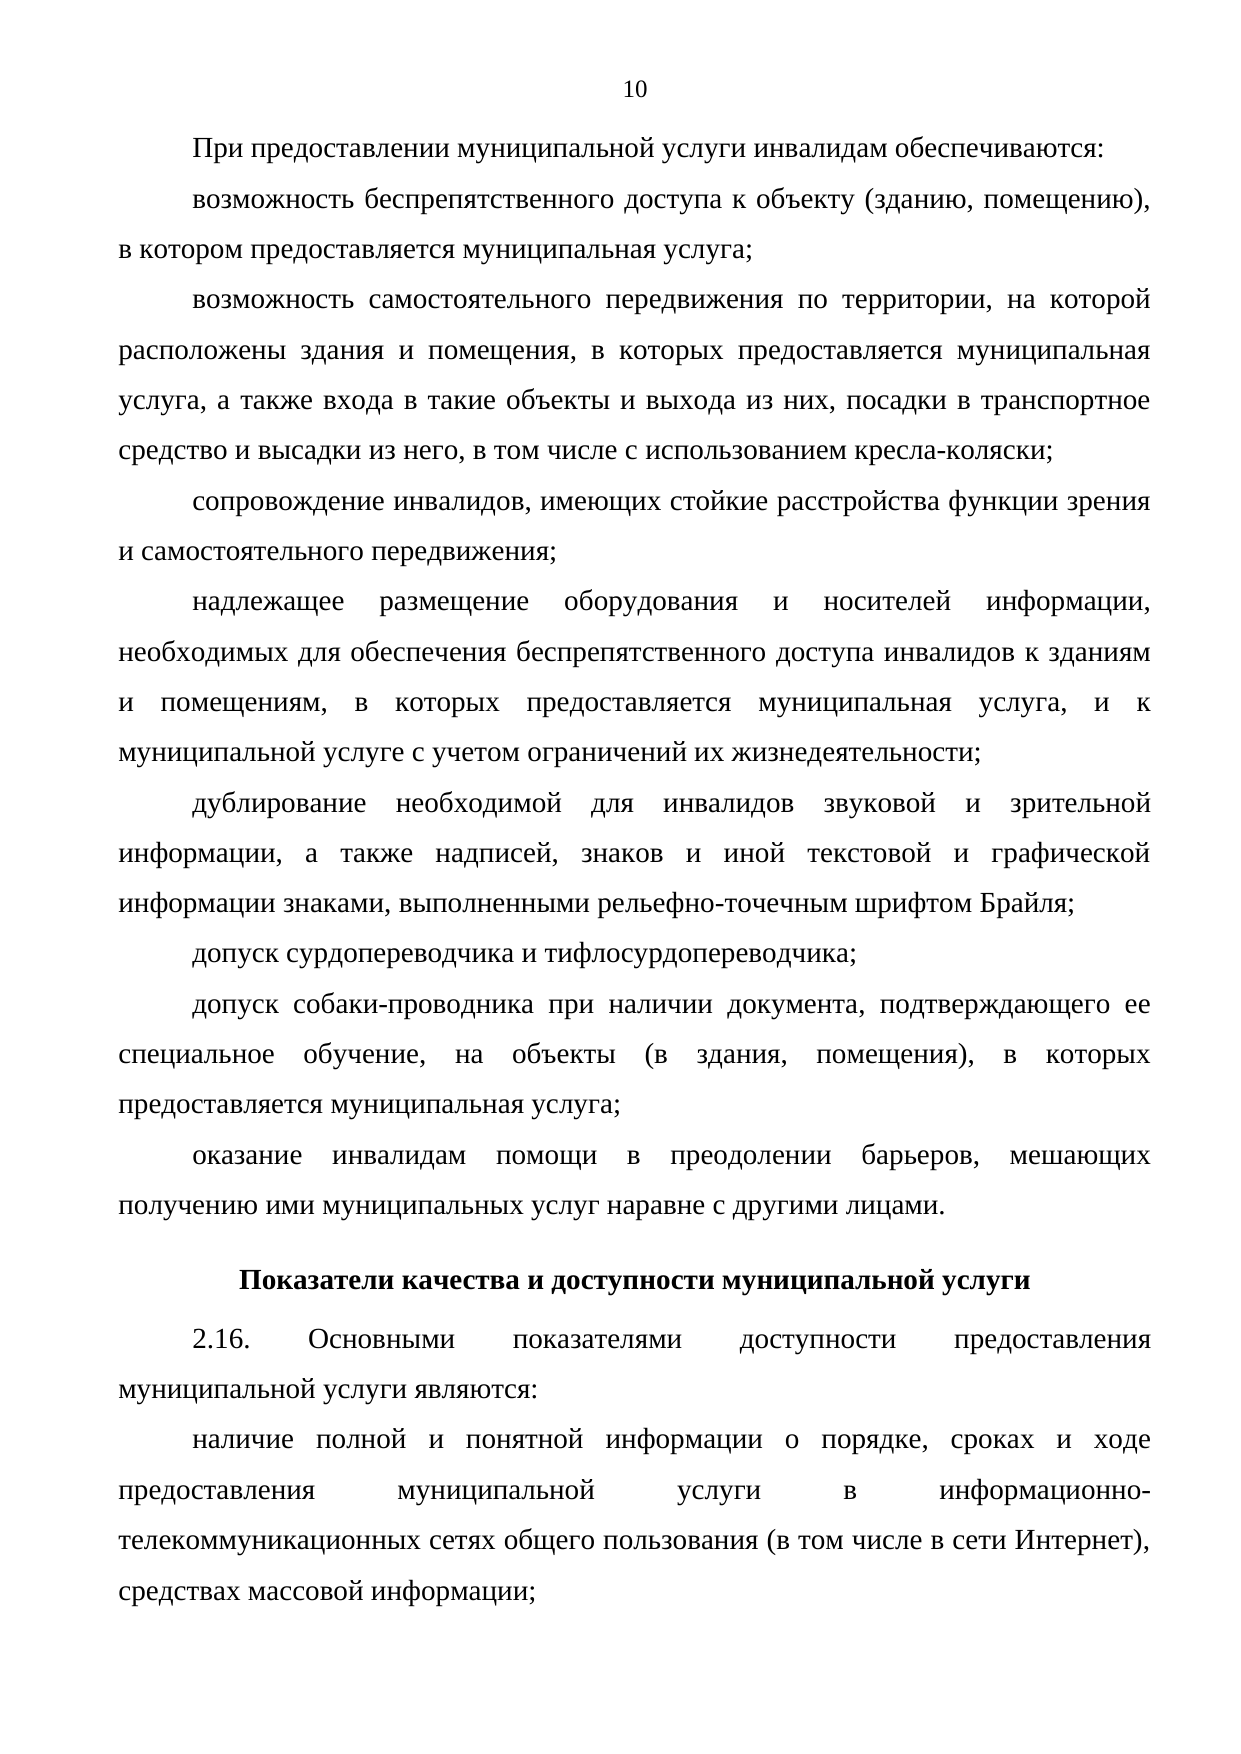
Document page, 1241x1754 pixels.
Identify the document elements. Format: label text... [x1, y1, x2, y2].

text наличие полной и понятной информации о порядке, сроках и ходе предоставления муниципальной услуги в информационно-телекоммуникационных сетях общего пользования (в том числе в сети Интернет), средствах массовой информации; [118, 1422, 1152, 1606]
text надлежащее размещение оборудования и носителей информации, необходимых для обеспечения беспрепятственного доступа инвалидов к зданиям и помещениям, в которых предоставляется муниципальная услуга, и к муниципальной услуге с учетом ограничений их жизнедеятельности; [118, 583, 1152, 768]
text допуск сурдопереводчика и тифлосурдопереводчика; [118, 936, 1152, 969]
text сопровождение инвалидов, имеющих стойкие расстройства функции зрения и самостоятельного передвижения; [118, 483, 1152, 567]
text возможность самостоятельного передвижения по территории, на которой расположены здания и помещения, в которых предоставляется муниципальная услуга, а также входа в такие объекты и выхода из них, посадки в транспортное средство и высадки из него, в том числе с использованием кресла-коляски; [118, 282, 1152, 466]
text При предоставлении муниципальной услуги инвалидам обеспечиваются: [118, 131, 1152, 164]
text оказание инвалидам помощи в преодолении барьеров, мешающих получению ими муниципальных услуг наравне с другими лицами. [118, 1137, 1152, 1221]
title Показатели качества и доступности муниципальной услуги [118, 1262, 1152, 1296]
text дублирование необходимой для инвалидов звуковой и зрительной информации, а также надписей, знаков и иной текстовой и графической информации знаками, выполненными рельефно-точечным шрифтом Брайля; [118, 785, 1152, 919]
text возможность беспрепятственного доступа к объекту (зданию, помещению), в котором предоставляется муниципальная услуга; [118, 181, 1152, 265]
text 2.16. Основными показателями доступности предоставления муниципальной услуги являются: [118, 1321, 1152, 1405]
text допуск собаки-проводника при наличии документа, подтверждающего ее специальное обучение, на объекты (в здания, помещения), в которых предоставляется муниципальная услуга; [118, 986, 1152, 1120]
